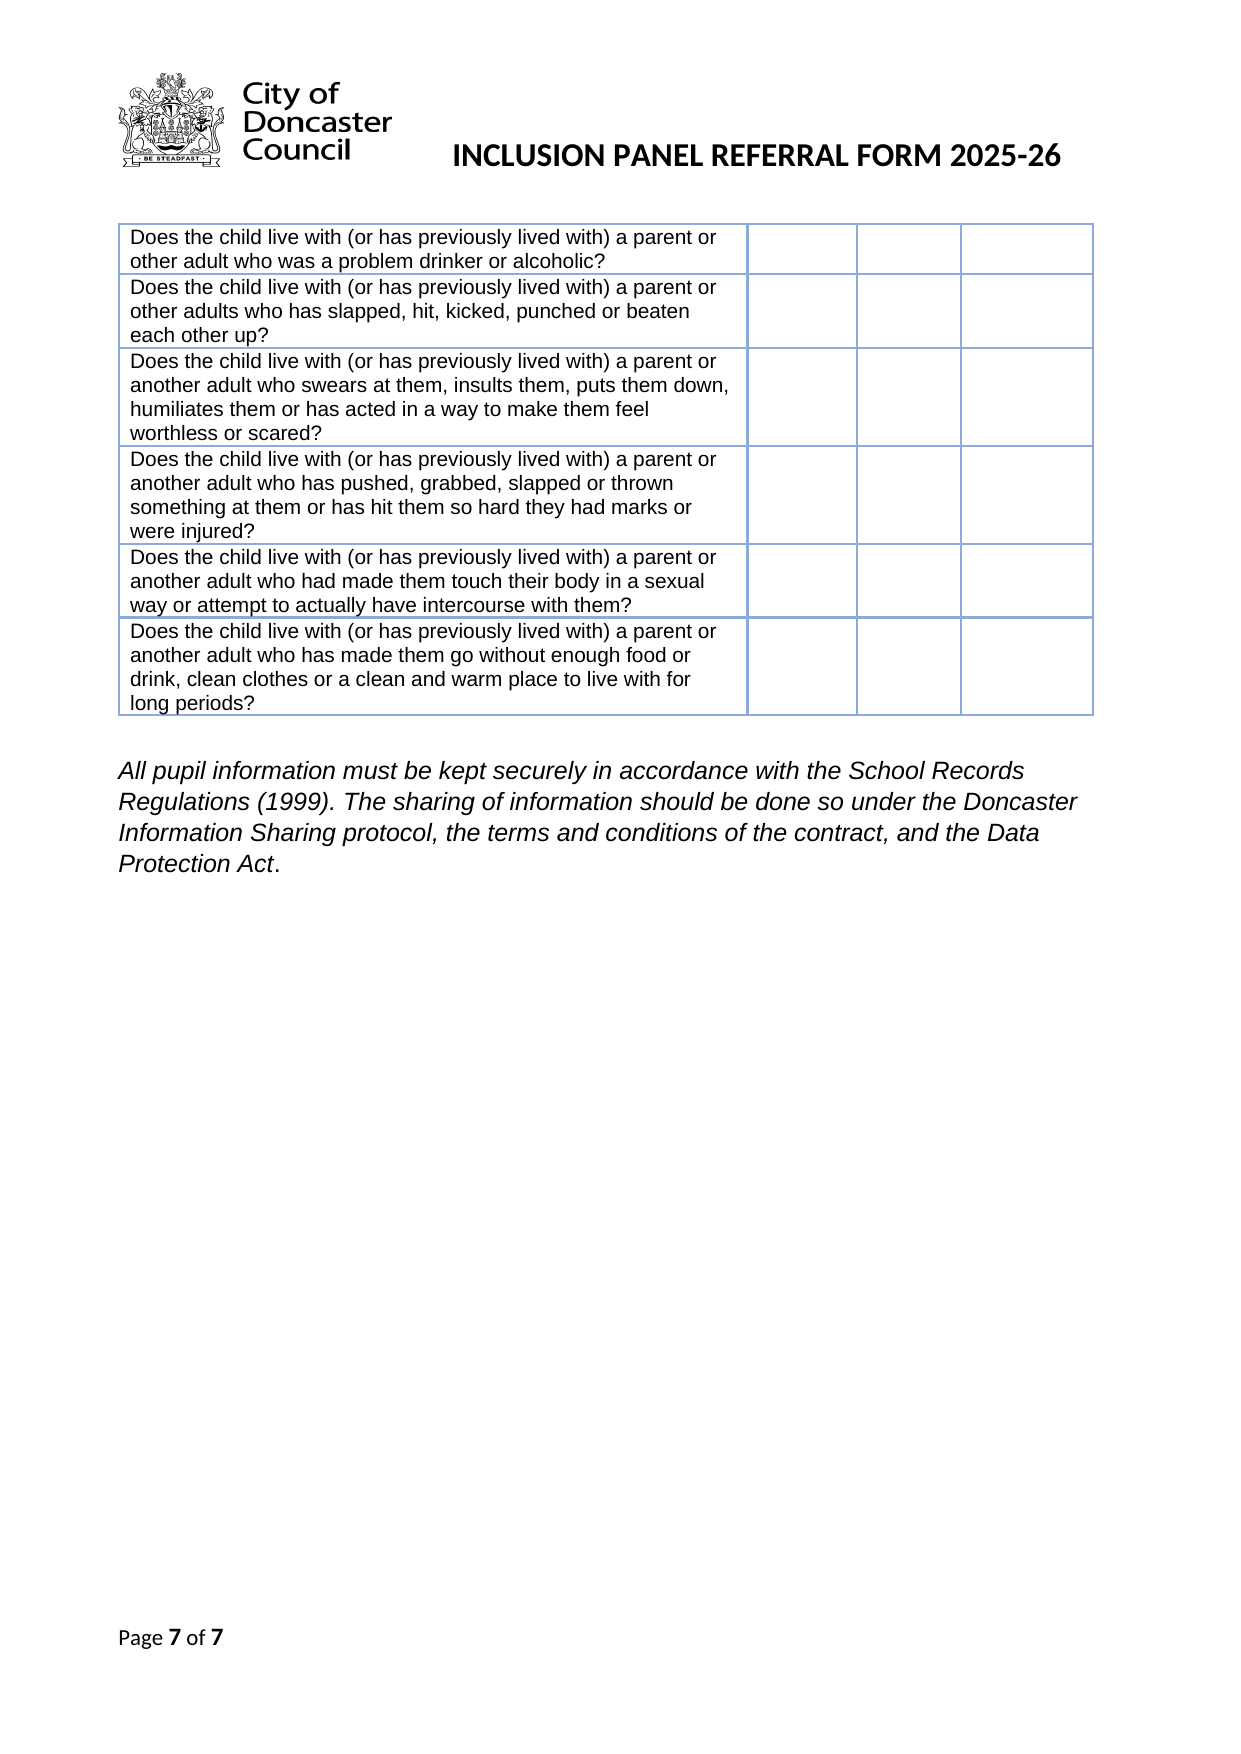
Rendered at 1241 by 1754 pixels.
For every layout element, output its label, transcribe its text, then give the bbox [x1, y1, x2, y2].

table_cell Does the child live with (or has previously lived with) a parent or other adults who has slapped, hit, kicked, punched or beaten each other up? [120, 275, 746, 347]
table_cell [749, 447, 856, 542]
table_cell Does the child live with (or has previously lived with) a parent or other adult who was a problem drinker or alcoholic? [120, 225, 746, 273]
table_cell [858, 225, 960, 273]
table_cell [858, 349, 960, 444]
table_cell [749, 275, 856, 347]
table_cell [858, 545, 960, 616]
table_cell [749, 619, 856, 714]
table_cell [962, 545, 1092, 616]
text All pupil information must be kept securely in accordance with the School Records Regulations (1999). The sharing of information should be done so under the Doncaster Information Sharing protocol, the terms and conditions of the contract, and the Data Protection Act. [118, 756, 1122, 878]
table_cell [749, 225, 856, 273]
table_cell [749, 349, 856, 444]
table_cell [962, 349, 1092, 444]
table_cell [962, 275, 1092, 347]
table_cell Does the child live with (or has previously lived with) a parent or another adult who had made them touch their body in a sexual way or attempt to actually have intercourse with them? [120, 545, 746, 616]
table_cell Does the child live with (or has previously lived with) a parent or another adult who has pushed, grabbed, slapped or thrown something at them or has hit them so hard they had marks or were injured? [120, 447, 746, 542]
table_cell [858, 447, 960, 542]
table_cell [962, 619, 1092, 714]
table_cell [962, 447, 1092, 542]
table_cell [858, 275, 960, 347]
table_cell [962, 225, 1092, 273]
table_cell [749, 545, 856, 616]
picture [118, 73, 392, 167]
table_cell Does the child live with (or has previously lived with) a parent or another adult who swears at them, insults them, puts them down, humiliates them or has acted in a way to make them feel worthless or scared? [120, 349, 746, 444]
table_cell [858, 619, 960, 714]
table_cell Does the child live with (or has previously lived with) a parent or another adult who has made them go without enough food or drink, clean clothes or a clean and warm place to live with for long periods? [120, 619, 746, 714]
